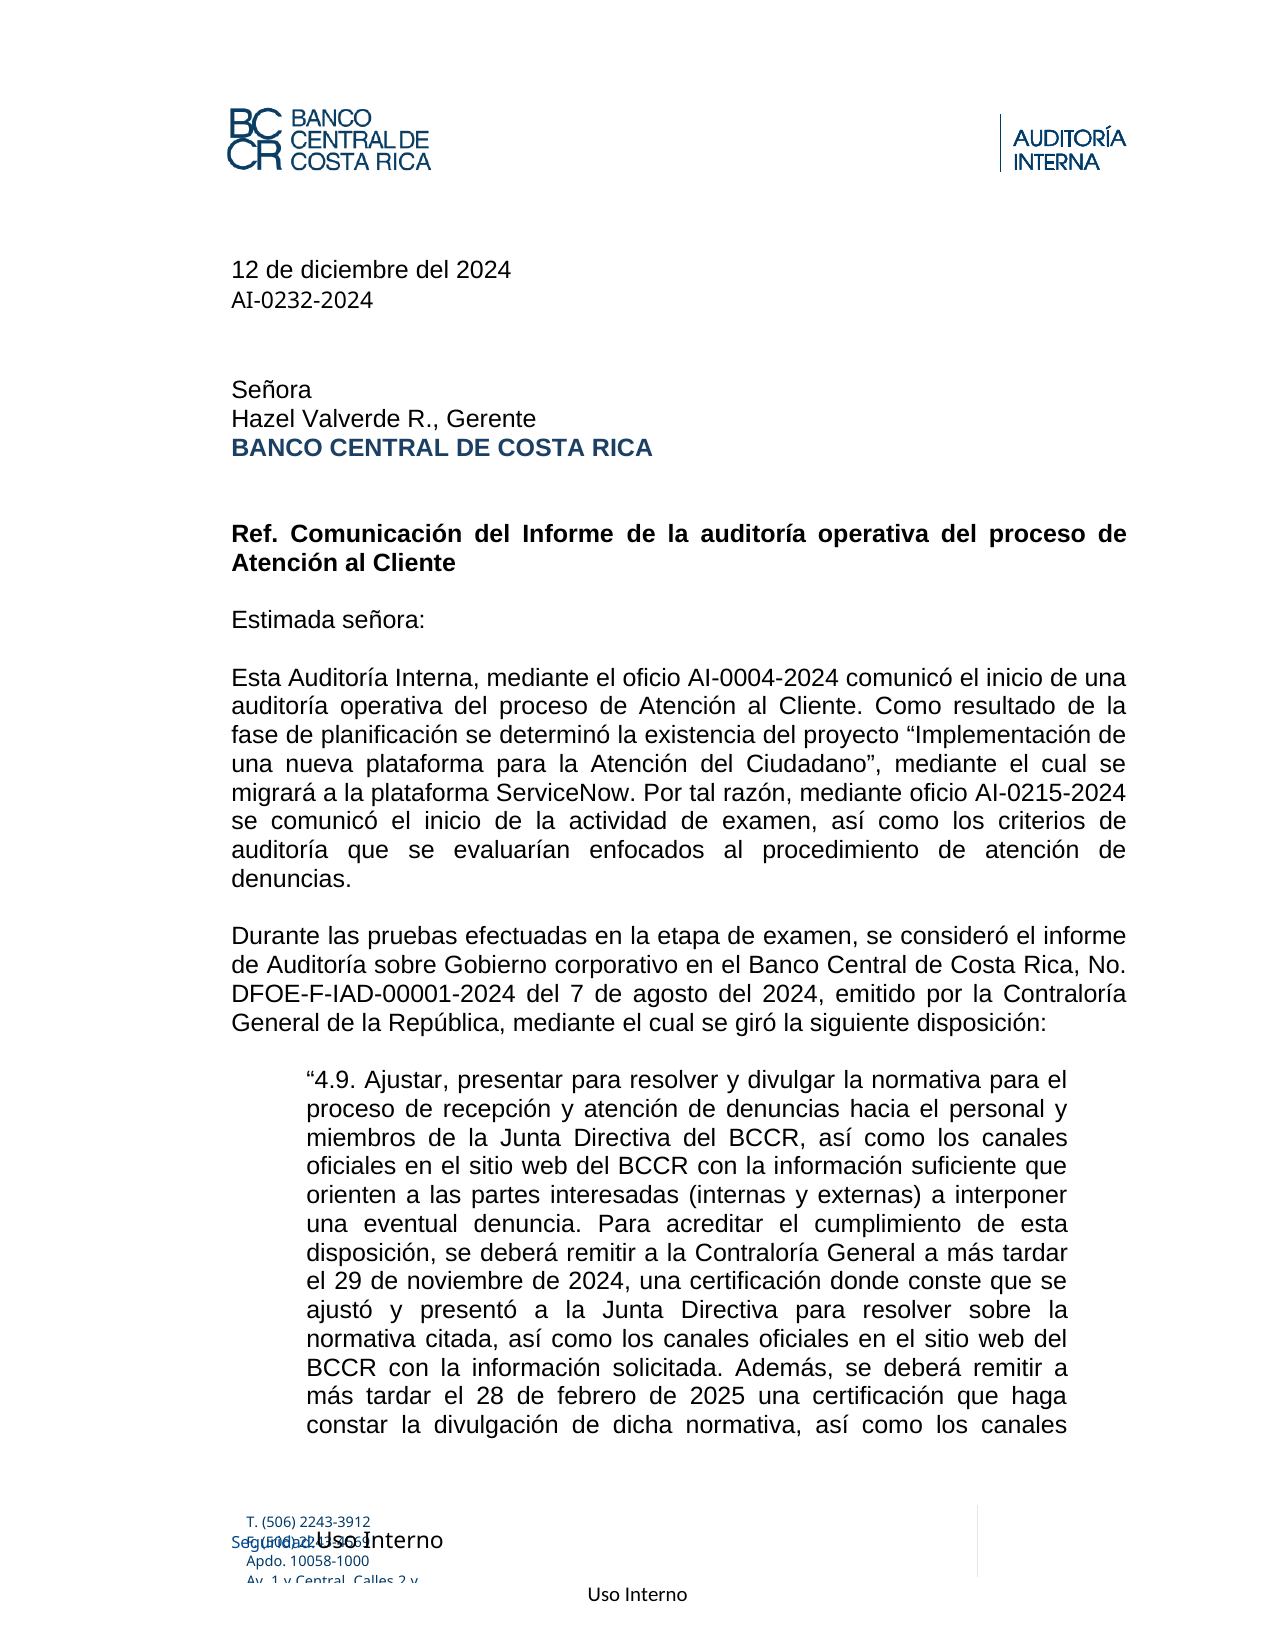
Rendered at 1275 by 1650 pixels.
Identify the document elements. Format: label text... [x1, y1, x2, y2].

text 12 de diciembre del 2024 [231, 255, 1128, 284]
text Esta Auditoría Interna, mediante el oficio AI-0004-2024 comunicó el inicio de una auditoría operativa del proceso de Atención al Cliente. Como resultado de la fase de planificación se determinó la existencia del proyecto “Implementación de una nueva plataforma para la Atención del Ciudadano”, mediante el cual se migrará a la plataforma ServiceNow. Por tal razón, mediante oficio AI-0215-2024 se comunicó el inicio de la actividad de examen, así como los criterios de auditoría que se evaluarían enfocados al procedimiento de atención de denuncias. [231, 663, 1128, 893]
text Durante las pruebas efectuadas en la etapa de examen, se consideró el informe de Auditoría sobre Gobierno corporativo en el Banco Central de Costa Rica, No. DFOE-F-IAD-00001-2024 del 7 de agosto del 2024, emitido por la Contraloría General de la República, mediante el cual se giró la siguiente disposición: [231, 921, 1128, 1036]
text Señora [231, 375, 1128, 404]
picture [219, 100, 436, 177]
text Estimada señora: [231, 605, 1128, 634]
text BANCO CENTRAL DE COSTA RICA [231, 433, 1128, 461]
text Ref. Comunicación del Informe de la auditoría operativa del proceso de Atención al Cliente [231, 519, 1128, 576]
text Hazel Valverde R., Gerente [231, 404, 1128, 433]
